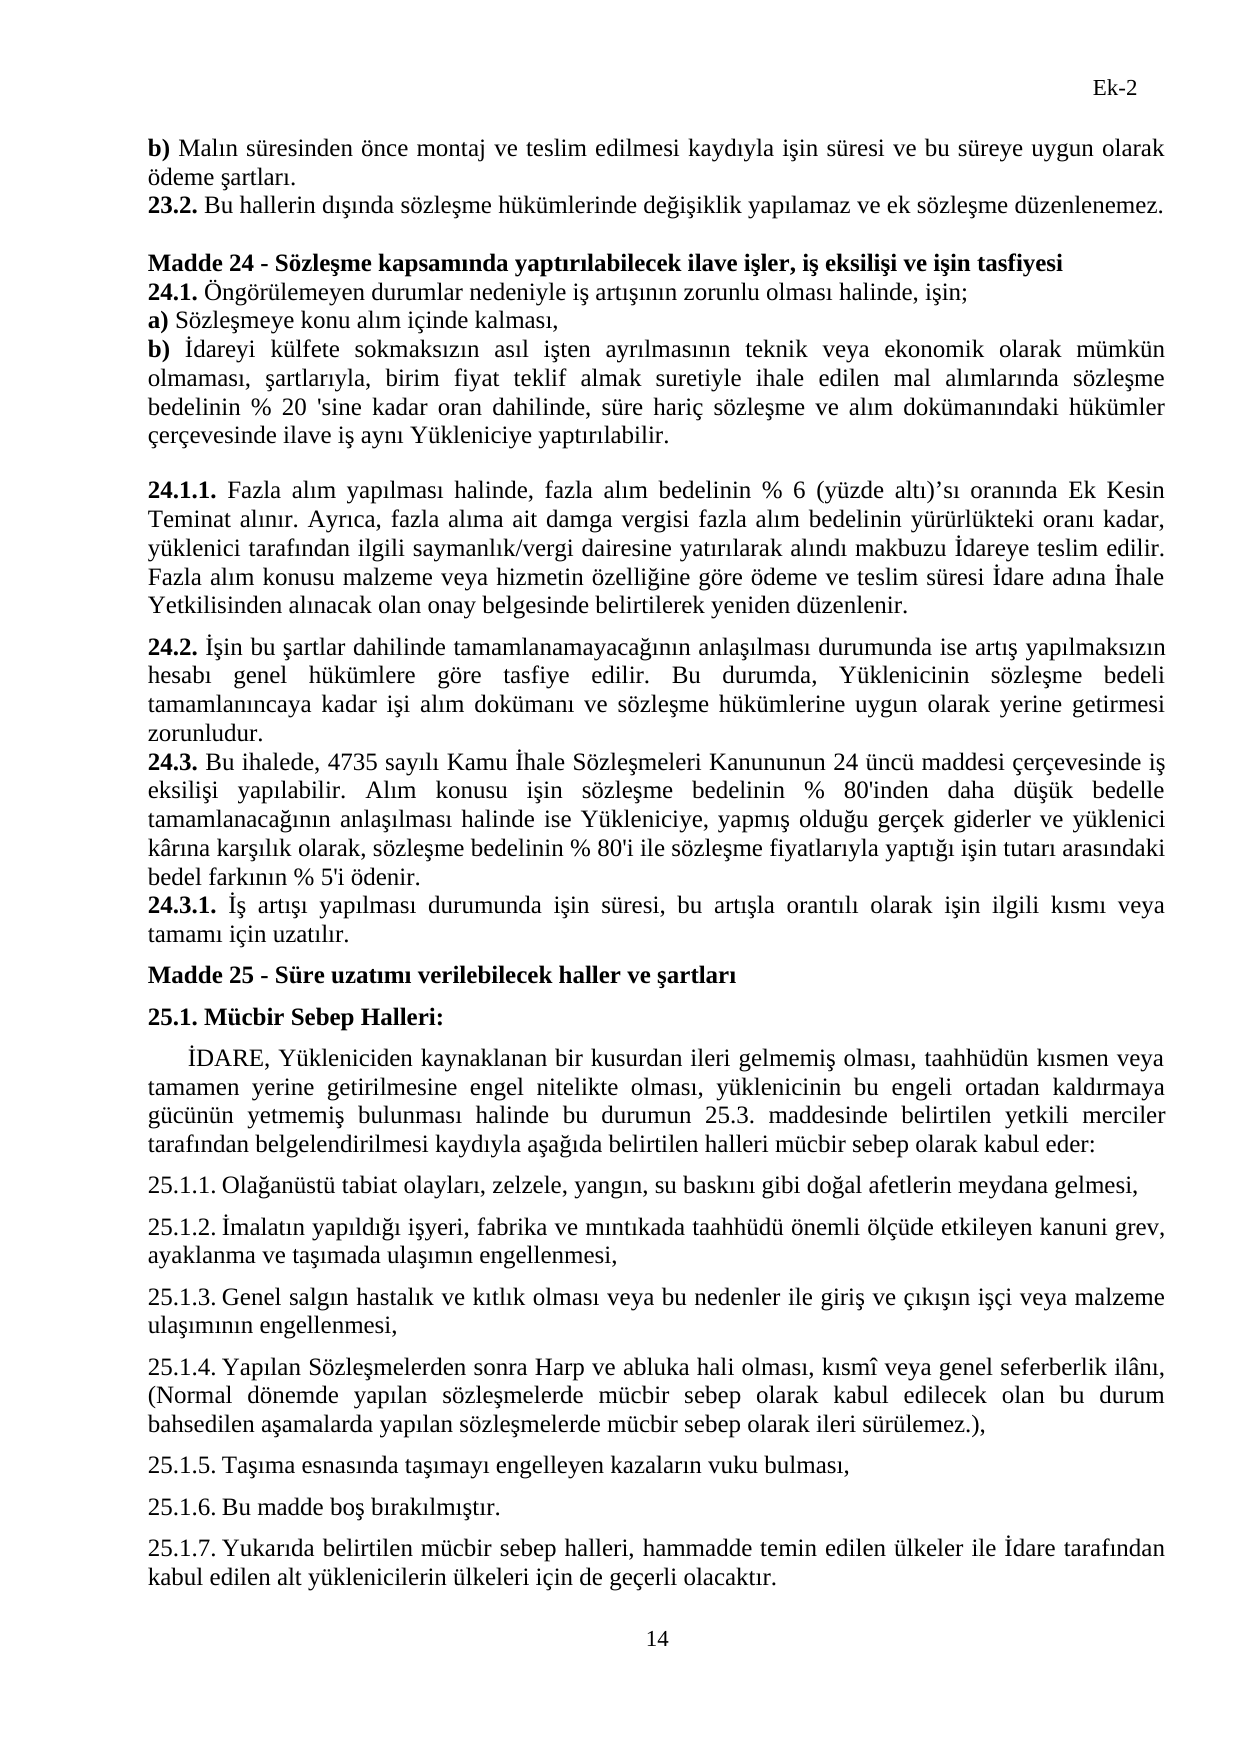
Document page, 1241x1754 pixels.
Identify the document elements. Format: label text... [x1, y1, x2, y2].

text 23.2. Bu hallerin dışında sözleşme hükümlerinde değişiklik yapılamaz ve ek sözleşme düzenlenemez. [148, 190, 1166, 219]
text 24.3. Bu ihalede, 4735 sayılı Kamu İhale Sözleşmeleri Kanununun 24 üncü maddesi çerçevesinde iş eksilişi yapılabilir. Alım konusu işin sözleşme bedelinin % 80'inden daha düşük bedelle tamamlanacağının anlaşılması halinde ise Yükleniciye, yapmış olduğu gerçek giderler ve yüklenici kârına karşılık olarak, sözleşme bedelinin % 80'i ile sözleşme fiyatlarıyla yaptığı işin tutarı arasındaki bedel farkının % 5'i ödenir. [148, 747, 1166, 891]
text 25.1.2. İmalatın yapıldığı işyeri, fabrika ve mıntıkada taahhüdü önemli ölçüde etkileyen kanuni grev, ayaklanma ve taşımada ulaşımın engellenmesi, [148, 1212, 1166, 1269]
text 25.1.4. Yapılan Sözleşmelerden sonra Harp ve abluka hali olması, kısmî veya genel seferberlik ilânı, (Normal dönemde yapılan sözleşmelerde mücbir sebep olarak kabul edilecek olan bu durum bahsedilen aşamalarda yapılan sözleşmelerde mücbir sebep olarak ileri sürülemez.), [148, 1352, 1166, 1438]
text 25.1.3. Genel salgın hastalık ve kıtlık olması veya bu nedenler ile giriş ve çıkışın işçi veya malzeme ulaşımının engellenmesi, [148, 1282, 1166, 1339]
text a) Sözleşmeye konu alım içinde kalması, [148, 305, 1166, 334]
text b) Malın süresinden önce montaj ve teslim edilmesi kaydıyla işin süresi ve bu süreye uygun olarak ödeme şartları. [148, 133, 1166, 190]
text Madde 25 - Süre uzatımı verilebilecek haller ve şartları [148, 961, 1166, 989]
text 24.2. İşin bu şartlar dahilinde tamamlanamayacağının anlaşılması durumunda ise artış yapılmaksızın hesabı genel hükümlere göre tasfiye edilir. Bu durumda, Yüklenicinin sözleşme bedeli tamamlanıncaya kadar işi alım dokümanı ve sözleşme hükümlerine uygun olarak yerine getirmesi zorunludur. [148, 632, 1166, 747]
text 24.1. Öngörülemeyen durumlar nedeniyle iş artışının zorunlu olması halinde, işin; [148, 277, 1166, 305]
text İDARE, Yükleniciden kaynaklanan bir kusurdan ileri gelmemiş olması, taahhüdün kısmen veya tamamen yerine getirilmesine engel nitelikte olması, yüklenicinin bu engeli ortadan kaldırmaya gücünün yetmemiş bulunması halinde bu durumun 25.3. maddesinde belirtilen yetkili merciler tarafından belgelendirilmesi kaydıyla aşağıda belirtilen halleri mücbir sebep olarak kabul eder: [148, 1043, 1166, 1158]
text b) İdareyi külfete sokmaksızın asıl işten ayrılmasının teknik veya ekonomik olarak mümkün olmaması, şartlarıyla, birim fiyat teklif almak suretiyle ihale edilen mal alımlarında sözleşme bedelinin % 20 'sine kadar oran dahilinde, süre hariç sözleşme ve alım dokümanındaki hükümler çerçevesinde ilave iş aynı Yükleniciye yaptırılabilir. [148, 334, 1166, 449]
text 25.1. Mücbir Sebep Halleri: [148, 1002, 1162, 1031]
text 25.1.5. Taşıma esnasında taşımayı engelleyen kazaların vuku bulması, [148, 1451, 1166, 1479]
text 25.1.7. Yukarıda belirtilen mücbir sebep halleri, hammadde temin edilen ülkeler ile İdare tarafından kabul edilen alt yüklenicilerin ülkeleri için de geçerli olacaktır. [148, 1533, 1166, 1591]
text Madde 24 - Sözleşme kapsamında yaptırılabilecek ilave işler, iş eksilişi ve işin tasfiyesi [148, 248, 1166, 277]
text 24.1.1. Fazla alım yapılması halinde, fazla alım bedelinin % 6 (yüzde altı)’sı oranında Ek Kesin Teminat alınır. Ayrıca, fazla alıma ait damga vergisi fazla alım bedelinin yürürlükteki oranı kadar, yüklenici tarafından ilgili saymanlık/vergi dairesine yatırılarak alındı makbuzu İdareye teslim edilir. Fazla alım konusu malzeme veya hizmetin özelliğine göre ödeme ve teslim süresi İdare adına İhale Yetkilisinden alınacak olan onay belgesinde belirtilerek yeniden düzenlenir. [148, 476, 1166, 619]
text 24.3.1. İş artışı yapılması durumunda işin süresi, bu artışla orantılı olarak işin ilgili kısmı veya tamamı için uzatılır. [148, 891, 1166, 948]
text 25.1.6. Bu madde boş bırakılmıştır. [148, 1492, 1166, 1521]
text 25.1.1. Olağanüstü tabiat olayları, zelzele, yangın, su baskını gibi doğal afetlerin meydana gelmesi, [148, 1171, 1166, 1199]
